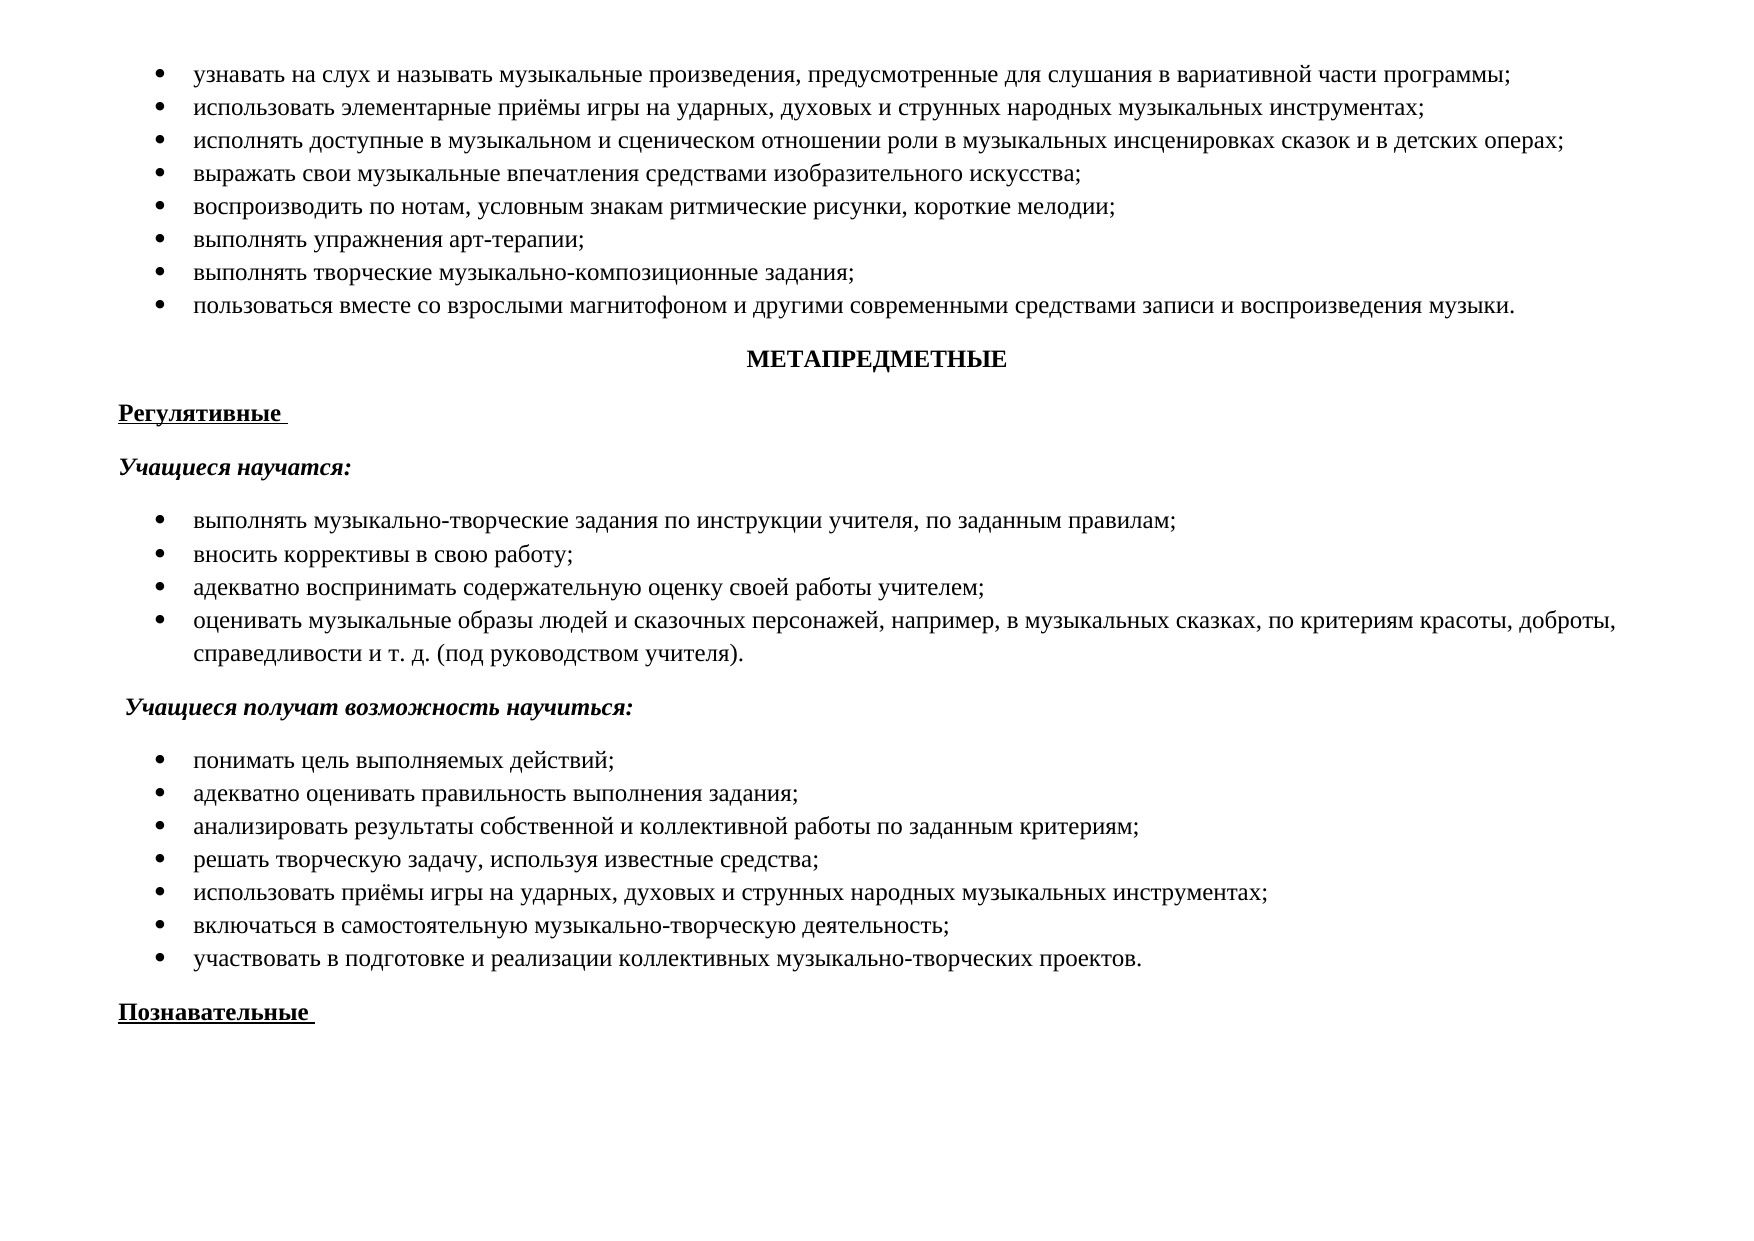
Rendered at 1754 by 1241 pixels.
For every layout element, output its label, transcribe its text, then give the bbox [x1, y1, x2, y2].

list выполнять музыкально-творческие задания по инструкции учителя, по заданным правилам; [156, 506, 1636, 534]
list воспроизводить по нотам, условным знакам ритмические рисунки, короткие мелодии; [156, 191, 1636, 220]
text Учащиеся научатся: [118, 452, 1636, 481]
list исполнять доступные в музыкальном и сценическом отношении роли в музыкальных инсценировках сказок и в детских операх; [156, 125, 1636, 154]
list выражать свои музыкальные впечатления средствами изобразительного искусства; [156, 158, 1636, 187]
list выполнять творческие музыкально-композиционные задания; [156, 257, 1636, 286]
text Регулятивные [118, 398, 1636, 427]
list выполнять упражнения арт-терапии; [156, 224, 1636, 253]
list использовать приёмы игры на ударных, духовых и струнных народных музыкальных инструментах; [156, 877, 1636, 906]
list адекватно оценивать правильность выполнения задания; [156, 778, 1636, 807]
list включаться в самостоятельную музыкально-творческую деятельность; [156, 911, 1636, 939]
list вносить коррективы в свою работу; [156, 539, 1636, 567]
text Учащиеся получат возможность научиться: [118, 692, 1636, 720]
list адекватно воспринимать содержательную оценку своей работы учителем; [156, 572, 1636, 600]
list решать творческую задачу, используя известные средства; [156, 844, 1636, 873]
list узнавать на слух и называть музыкальные произведения, предусмотренные для слушания в вариативной части программы; [156, 59, 1636, 88]
list анализировать результаты собственной и коллективной работы по заданным критериям; [156, 811, 1636, 840]
text МЕТАПРЕДМЕТНЫЕ [118, 344, 1636, 373]
list участвовать в подготовке и реализации коллективных музыкально-творческих проектов. [156, 943, 1636, 972]
list пользоваться вместе со взрослыми магнитофоном и другими современными средствами записи и воспроизведения музыки. [156, 290, 1636, 319]
list оценивать музыкальные образы людей и сказочных персонажей, например, в музыкальных сказках, по критериям красоты, доброты, справедливости и т. д. (под руководством учителя). [156, 605, 1636, 666]
list использовать элементарные приёмы игры на ударных, духовых и струнных народных музыкальных инструментах; [156, 92, 1636, 121]
list понимать цель выполняемых действий; [156, 745, 1636, 774]
text Познавательные [118, 997, 1636, 1026]
